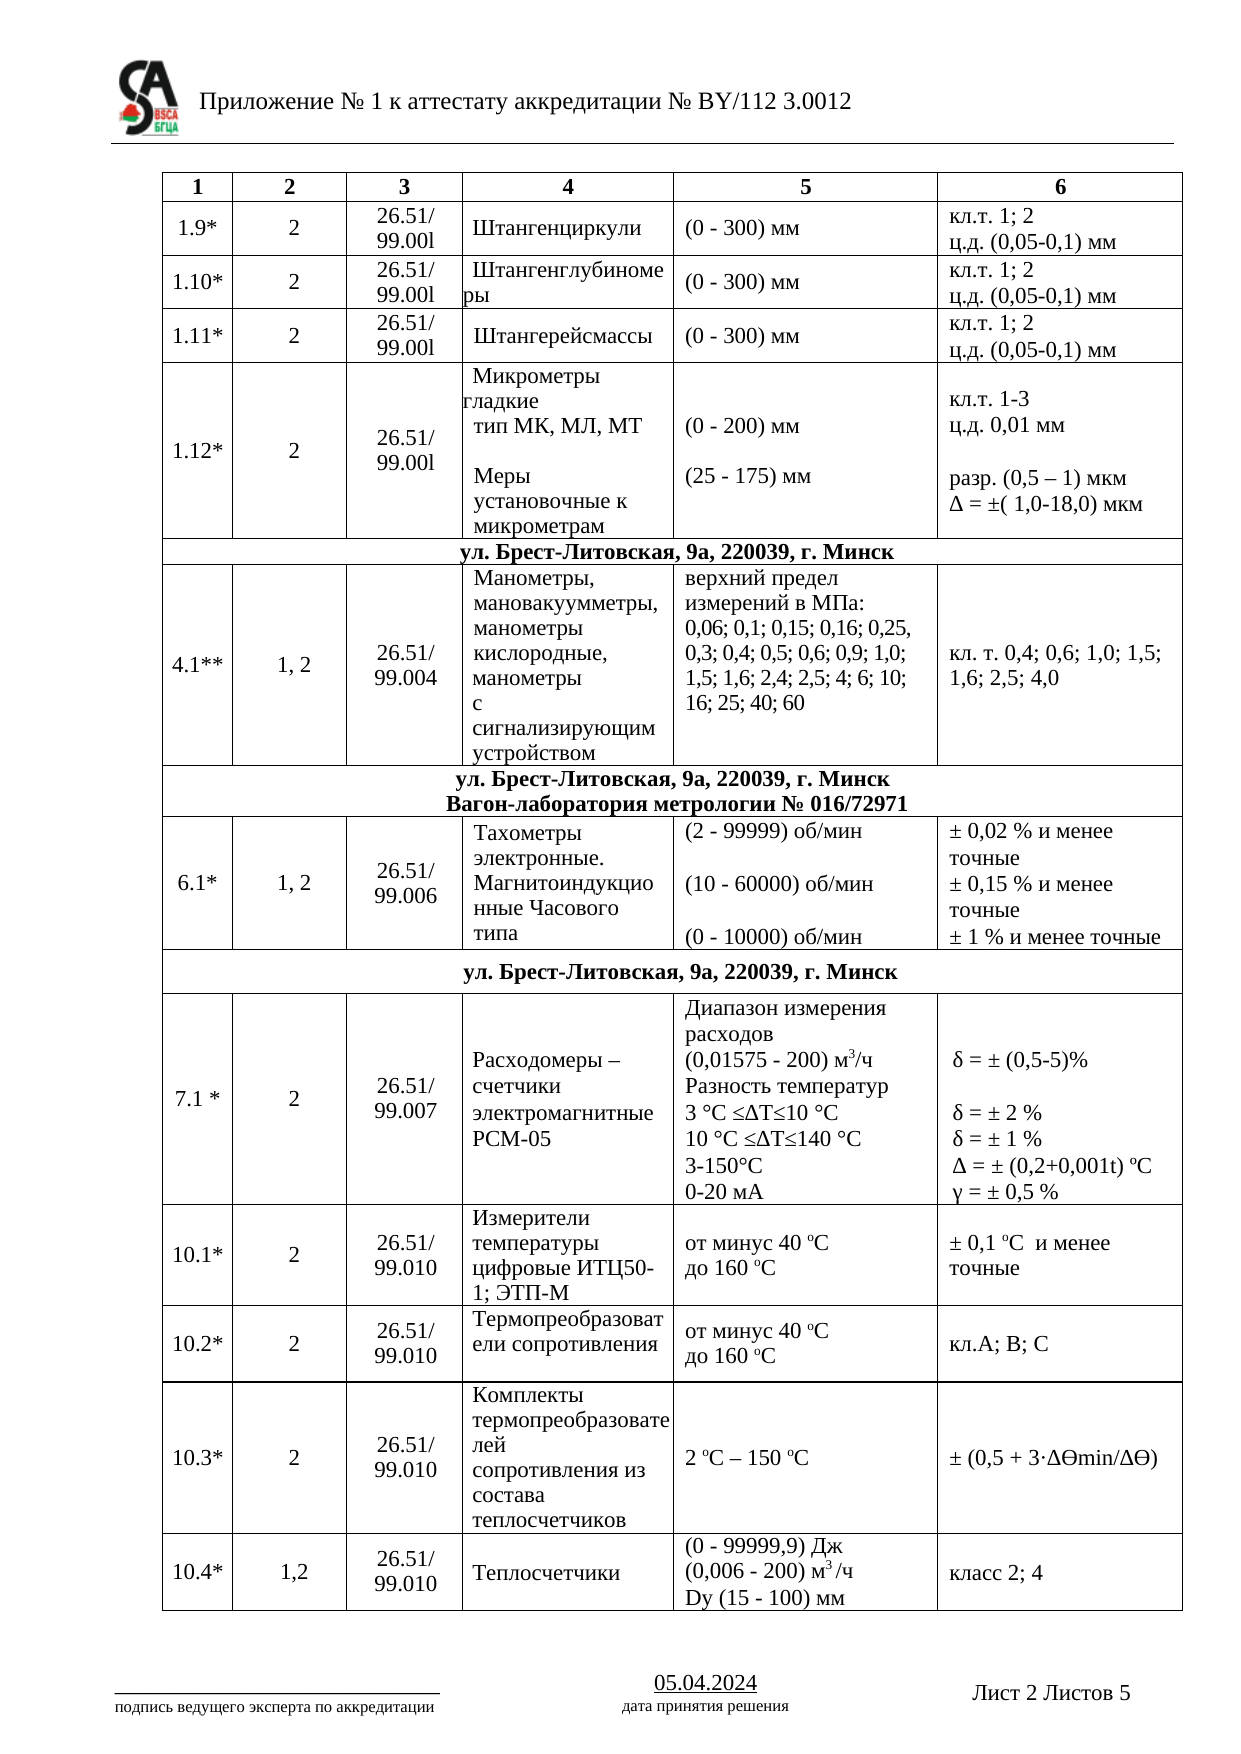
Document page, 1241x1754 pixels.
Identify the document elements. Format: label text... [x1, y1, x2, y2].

table_cell верхний предел измерений в МПа: 0,06; 0,1; 0,15; 0,16; 0,25, 0,3; 0,4; 0,5; 0,6; 0,9; 1,0; 1,5; 1,6; 2,4; 2,5; 4; 6; 10; 16; 25; 40; 60 [674, 565, 937, 765]
table_cell Штангенциркули [463, 202, 673, 254]
table_header 1 [163, 173, 232, 201]
picture [118, 59, 179, 136]
table_cell кл.т. 1; 2 ц.д. (0,05-0,1) мм [938, 202, 1182, 254]
table_header 2 [233, 173, 346, 201]
table_cell 2 оС – 150 оС [674, 1383, 937, 1532]
table_cell кл.А; В; С [938, 1306, 1182, 1381]
table_cell 26.51/ 99.00l [347, 309, 462, 362]
table_cell Штангенглубиномеры [463, 256, 673, 308]
table_cell 26.51/ 99.004 [347, 565, 462, 765]
table_cell 10.4* [163, 1534, 232, 1610]
table_cell 26.51/ 99.00l [347, 363, 462, 538]
table_header 3 [347, 173, 462, 201]
table_cell (0 - 300) мм [674, 309, 937, 362]
table_cell Термопреобразователи сопротивления [463, 1306, 673, 1381]
table_cell кл.т. 1; 2 ц.д. (0,05-0,1) мм [938, 309, 1182, 362]
table_cell ул. Брест-Литовская, 9а, 220039, г. Минск Вагон-лаборатория метрологии № 016/72971 [163, 766, 1182, 816]
table_cell от минус 40 оС до 160 оС [674, 1205, 937, 1305]
table_cell ул. Брест-Литовская, 9а, 220039, г. Минск [163, 539, 1182, 564]
table_cell Штангерейсмассы [463, 309, 673, 362]
table_cell 2 [233, 994, 346, 1204]
table_cell 2 [233, 256, 346, 308]
table_cell ул. Брест-Литовская, 9а, 220039, г. Минск [163, 950, 1182, 992]
table_cell 2 [233, 1306, 346, 1381]
table_cell 26.51/ 99.010 [347, 1205, 462, 1305]
table_cell 26.51/ 99.007 [347, 994, 462, 1204]
table_cell 2 [233, 202, 346, 254]
table_cell 10.3* [163, 1383, 232, 1532]
table_cell класс 2; 4 [938, 1534, 1182, 1610]
table_cell 1, 2 [233, 565, 346, 765]
table_cell 1.11* [163, 309, 232, 362]
table_cell Измерители температуры цифровые ИТЦ50-1; ЭТП-М [463, 1205, 673, 1305]
table_cell (0 - 300) мм [674, 202, 937, 254]
table_cell 1.9* [163, 202, 232, 254]
table_cell 10.1* [163, 1205, 232, 1305]
table_cell 10.2* [163, 1306, 232, 1381]
table_cell ± (0,5 + 3·∆Өmin/∆Ө) [938, 1383, 1182, 1532]
table_cell 26.51/ 99.010 [347, 1306, 462, 1381]
table_cell δ = ± (0,5-5)% δ = ± 2 % δ = ± 1 % ∆ = ± (0,2+0,001t) ºC γ = ± 0,5 % [938, 994, 1182, 1204]
table_cell 4.1** [163, 565, 232, 765]
table_cell кл.т. 1-3 ц.д. 0,01 мм разр. (0,5 – 1) мкм ∆ = ±( 1,0-18,0) мкм [938, 363, 1182, 538]
table_cell Теплосчетчики [463, 1534, 673, 1610]
table_cell 2 [233, 1383, 346, 1532]
table_cell 1, 2 [233, 817, 346, 949]
table_header 6 [938, 173, 1182, 201]
table_cell (2 - 99999) об/мин (10 - 60000) об/мин (0 - 10000) об/мин [674, 817, 937, 949]
table_cell ± 0,1 оС и менее точные [938, 1205, 1182, 1305]
table_cell от минус 40 оС до 160 оС [674, 1306, 937, 1381]
table_cell 7.1 * [163, 994, 232, 1204]
table_cell Микрометры гладкие тип МК, МЛ, МТ Меры установочные к микрометрам [463, 363, 673, 538]
table_cell Расходомеры –счетчики электромагнитные РСМ-05 [463, 994, 673, 1204]
table_cell кл.т. 1; 2 ц.д. (0,05-0,1) мм [938, 256, 1182, 308]
table_cell 1.10* [163, 256, 232, 308]
table_cell 26.51/ 99.006 [347, 817, 462, 949]
table_cell Комплекты термопреобразователей сопротивления из состава теплосчетчиков [463, 1383, 673, 1532]
table_cell 2 [233, 309, 346, 362]
table_header 4 [463, 173, 673, 201]
table_cell кл. т. 0,4; 0,6; 1,0; 1,5; 1,6; 2,5; 4,0 [938, 565, 1182, 765]
table_cell 26.51/ 99.00l [347, 202, 462, 254]
table_cell 2 [233, 1205, 346, 1305]
table_cell 6.1* [163, 817, 232, 949]
table_cell ± 0,02 % и менее точные ± 0,15 % и менее точные ± 1 % и менее точные [938, 817, 1182, 949]
table_cell 2 [233, 363, 346, 538]
table_cell 26.51/ 99.010 [347, 1383, 462, 1532]
table_cell (0 - 99999,9) Дж (0,006 - 200) м3 /ч Dу (15 - 100) мм [674, 1534, 937, 1610]
table_cell 1.12* [163, 363, 232, 538]
table_header 5 [674, 173, 937, 201]
table_cell Диапазон измерения расходов (0,01575 - 200) м3/ч Разность температур 3 °С ≤∆Т≤10 °С 10 °С ≤∆Т≤140 °С 3-150°С 0-20 мА [674, 994, 937, 1204]
table_cell (0 - 300) мм [674, 256, 937, 308]
table_cell 26.51/ 99.010 [347, 1534, 462, 1610]
table_cell 1,2 [233, 1534, 346, 1610]
table_cell Манометры, мановакуумметры, манометры кислородные, манометры с сигнализирующим устройством [463, 565, 673, 765]
table_cell (0 - 200) мм (25 - 175) мм [674, 363, 937, 538]
table_cell 26.51/ 99.00l [347, 256, 462, 308]
table_cell Тахометры электронные. Магнитоиндукционные Часового типа [463, 817, 673, 949]
